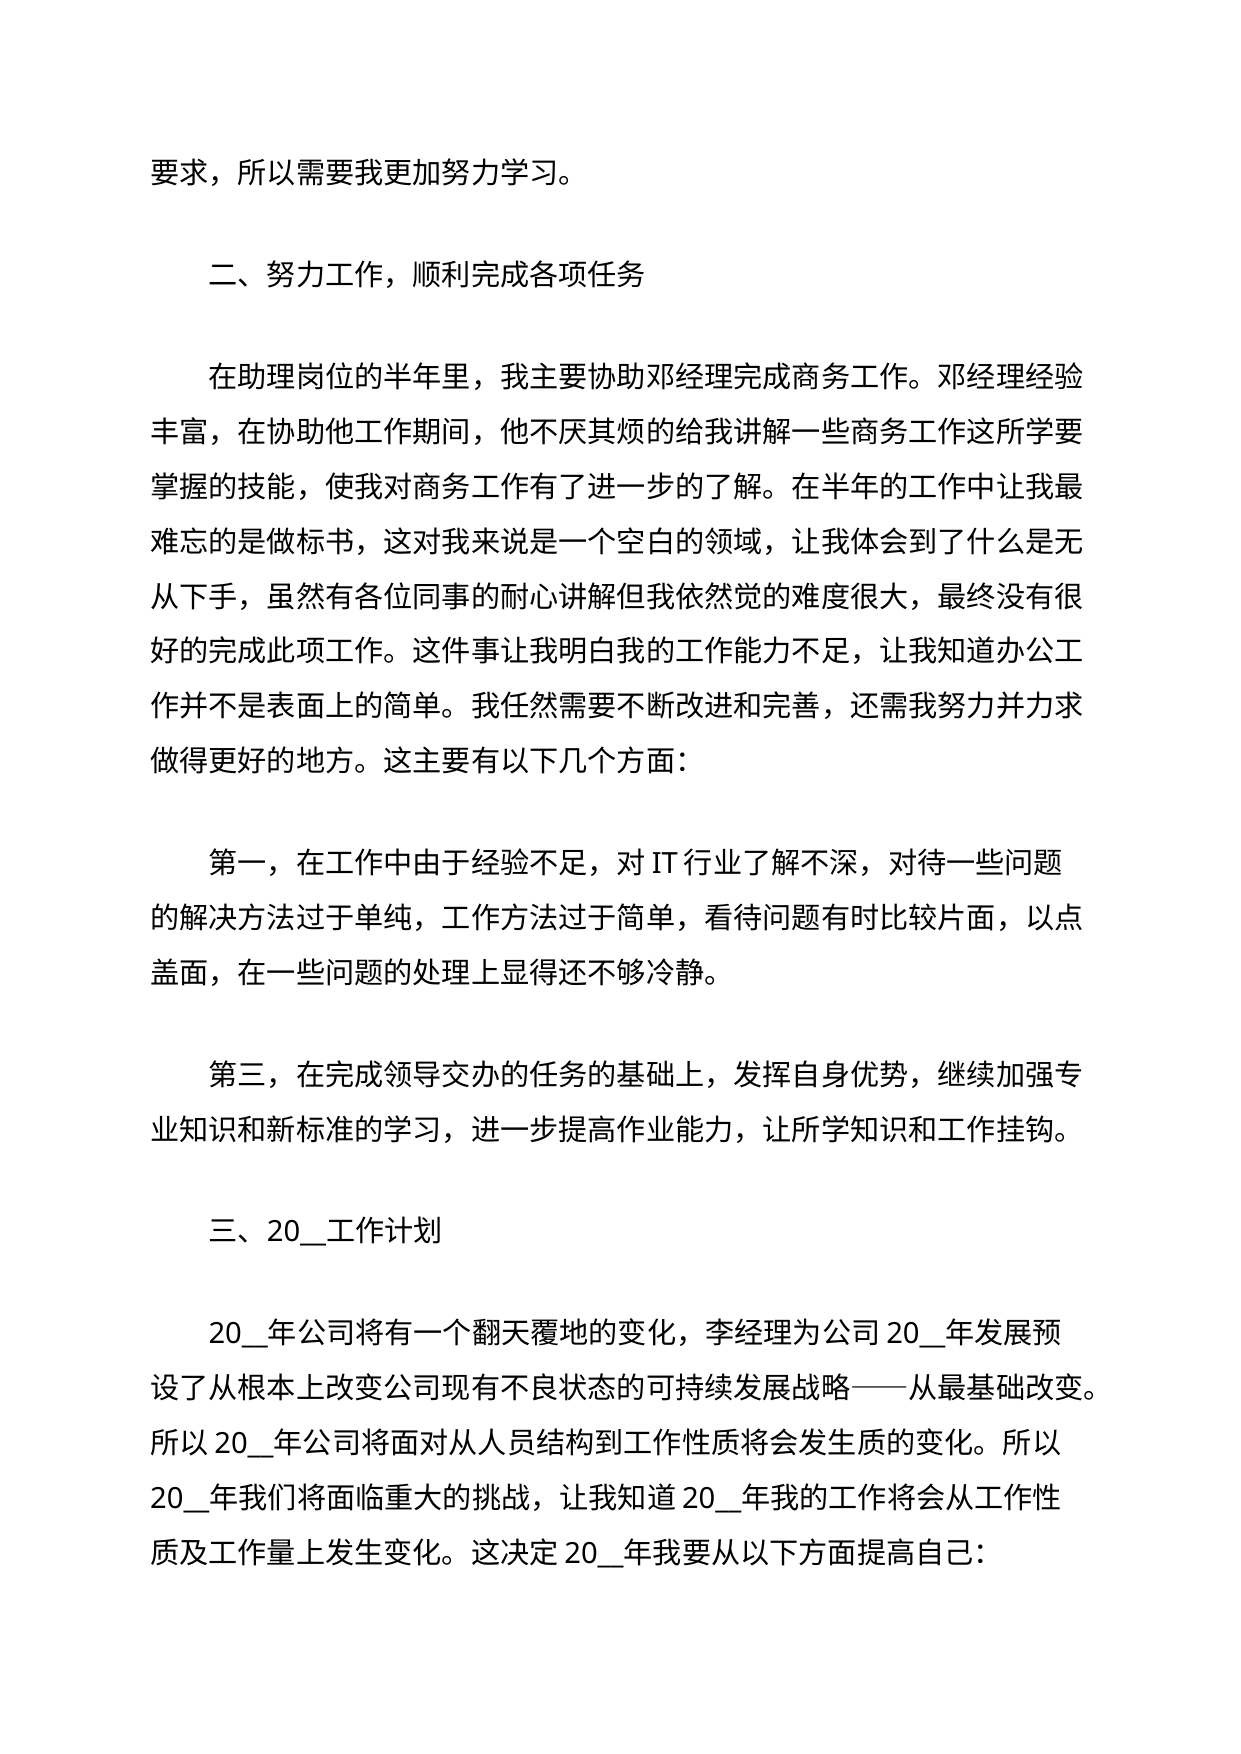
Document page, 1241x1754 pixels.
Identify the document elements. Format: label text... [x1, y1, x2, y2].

text 第三，在完成领导交办的任务的基础上，发挥自身优势，继续加强专业知识和新标准的学习，进一步提高作业能力，让所学知识和工作挂钩。 [150, 1051, 1090, 1148]
text 三、20__工作计划 [150, 1208, 1090, 1250]
text 二、努力工作，顺利完成各项任务 [150, 252, 1090, 294]
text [150, 150, 1090, 192]
text 20__年公司将有一个翻天覆地的变化，李经理为公司20__年发展预设了从根本上改变公司现有不良状态的可持续发展战略——从最基础改变。所以20__年公司将面对从人员结构到工作性质将会发生质的变化。所以20__年我们将面临重大的挑战，让我知道20__年我的工作将会从工作性质及工作量上发生变化。这决定20__年我要从以下方面提高自己： [150, 1310, 1090, 1572]
text 在助理岗位的半年里，我主要协助邓经理完成商务工作。邓经理经验丰富，在协助他工作期间，他不厌其烦的给我讲解一些商务工作这所学要掌握的技能，使我对商务工作有了进一步的了解。在半年的工作中让我最难忘的是做标书，这对我来说是一个空白的领域，让我体会到了什么是无从下手，虽然有各位同事的耐心讲解但我依然觉的难度很大，最终没有很好的完成此项工作。这件事让我明白我的工作能力不足，让我知道办公工作并不是表面上的简单。我任然需要不断改进和完善，还需我努力并力求做得更好的地方。这主要有以下几个方面： [150, 353, 1090, 780]
text 第一，在工作中由于经验不足，对IT行业了解不深，对待一些问题的解决方法过于单纯，工作方法过于简单，看待问题有时比较片面，以点盖面，在一些问题的处理上显得还不够冷静。 [150, 839, 1090, 992]
